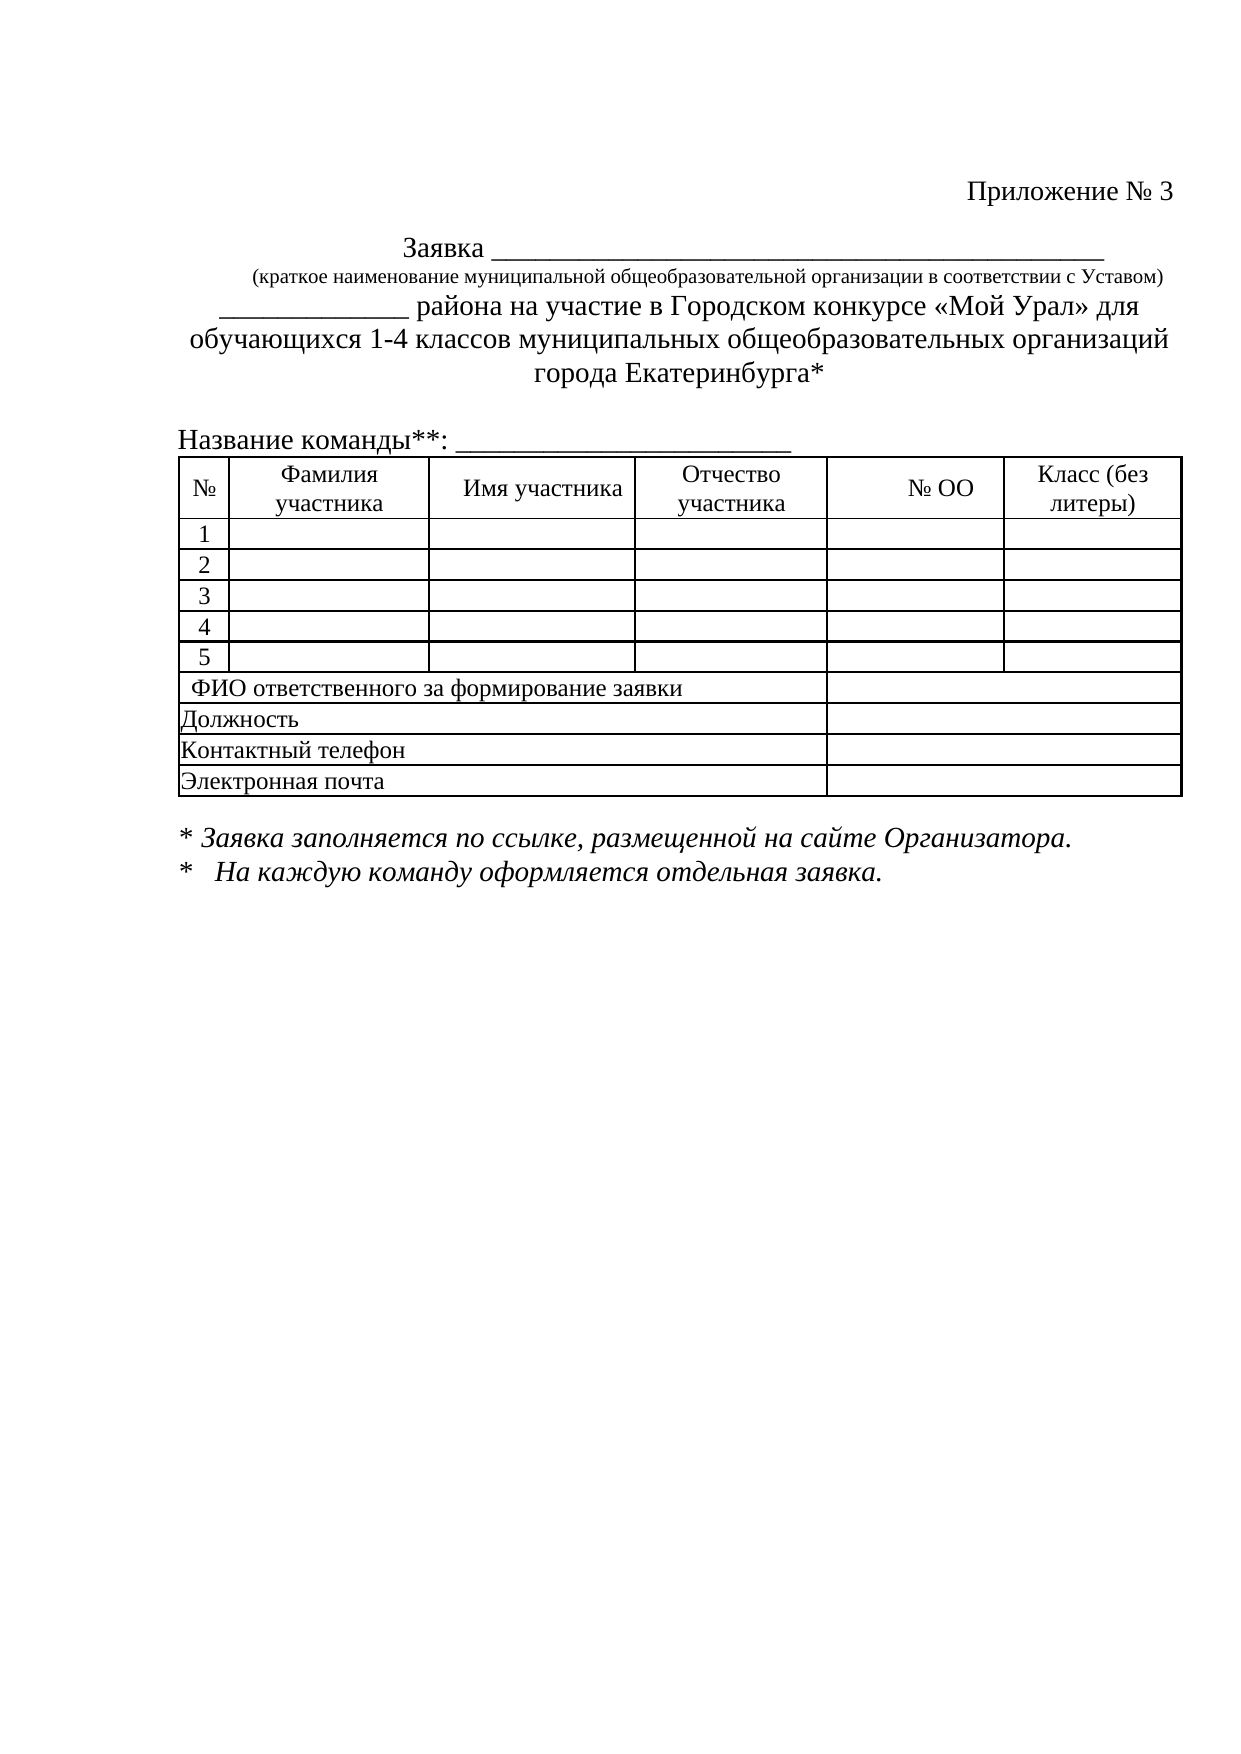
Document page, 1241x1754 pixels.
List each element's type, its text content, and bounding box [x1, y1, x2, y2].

text (краткое наименование муниципальной общеобразовательной организации в соответствии с Уставом) [252, 264, 1181, 288]
table_cell [430, 612, 634, 640]
table_header Имя участника [430, 458, 634, 518]
table_cell [828, 550, 1003, 579]
table_header Фамилия участника [230, 458, 428, 518]
table_cell [1005, 643, 1180, 671]
table_cell 3 [180, 581, 228, 609]
table_cell [230, 612, 428, 640]
table_cell [230, 550, 428, 579]
table_cell [430, 581, 634, 609]
table_cell [636, 612, 826, 640]
table_cell [1005, 519, 1180, 548]
table_cell [828, 581, 1003, 609]
table_header Класс (без литеры) [1005, 458, 1180, 518]
table_cell ФИО ответственного за формирование заявки [180, 673, 826, 702]
table_cell [828, 673, 1180, 702]
table_cell 5 [180, 643, 228, 671]
table_cell [636, 519, 826, 548]
table_header Отчество участника [636, 458, 826, 518]
table_cell 1 [180, 519, 228, 548]
table_cell [1005, 581, 1180, 609]
table_cell [430, 519, 634, 548]
table_header № [180, 458, 228, 518]
table_cell 4 [180, 612, 228, 640]
table_cell [828, 612, 1003, 640]
table_header № ОО [828, 458, 1003, 518]
table_cell [828, 735, 1180, 764]
text Название команды**: _______________________ [177, 422, 1181, 456]
list Заявка заполняется по ссылке, размещенной на сайте Организатора. [177, 821, 1181, 854]
text Приложение № 3 [967, 174, 1181, 206]
list На каждую команду оформляется отдельная заявка. [177, 854, 1181, 888]
table_cell [636, 643, 826, 671]
table_cell [230, 581, 428, 609]
table_cell [430, 550, 634, 579]
table_cell Контактный телефон [180, 735, 826, 764]
text Заявка __________________________________________ [325, 231, 1181, 264]
table_cell [230, 643, 428, 671]
table_cell Должность [180, 704, 826, 733]
table_cell [828, 519, 1003, 548]
table_cell [828, 766, 1180, 794]
table_cell Электронная почта [180, 766, 826, 794]
table_cell [636, 550, 826, 579]
table_cell [828, 643, 1003, 671]
table_cell [230, 519, 428, 548]
table_cell [430, 643, 634, 671]
table_cell [636, 581, 826, 609]
text _____________ района на участие в Городском конкурсе «Мой Урал» для обучающихся 1-4 классов муниципальных общеобразовательных организаций города Екатеринбурга* [177, 288, 1181, 389]
table_cell [828, 704, 1180, 733]
table_cell 2 [180, 550, 228, 579]
table_cell [1005, 612, 1180, 640]
table_cell [1005, 550, 1180, 579]
